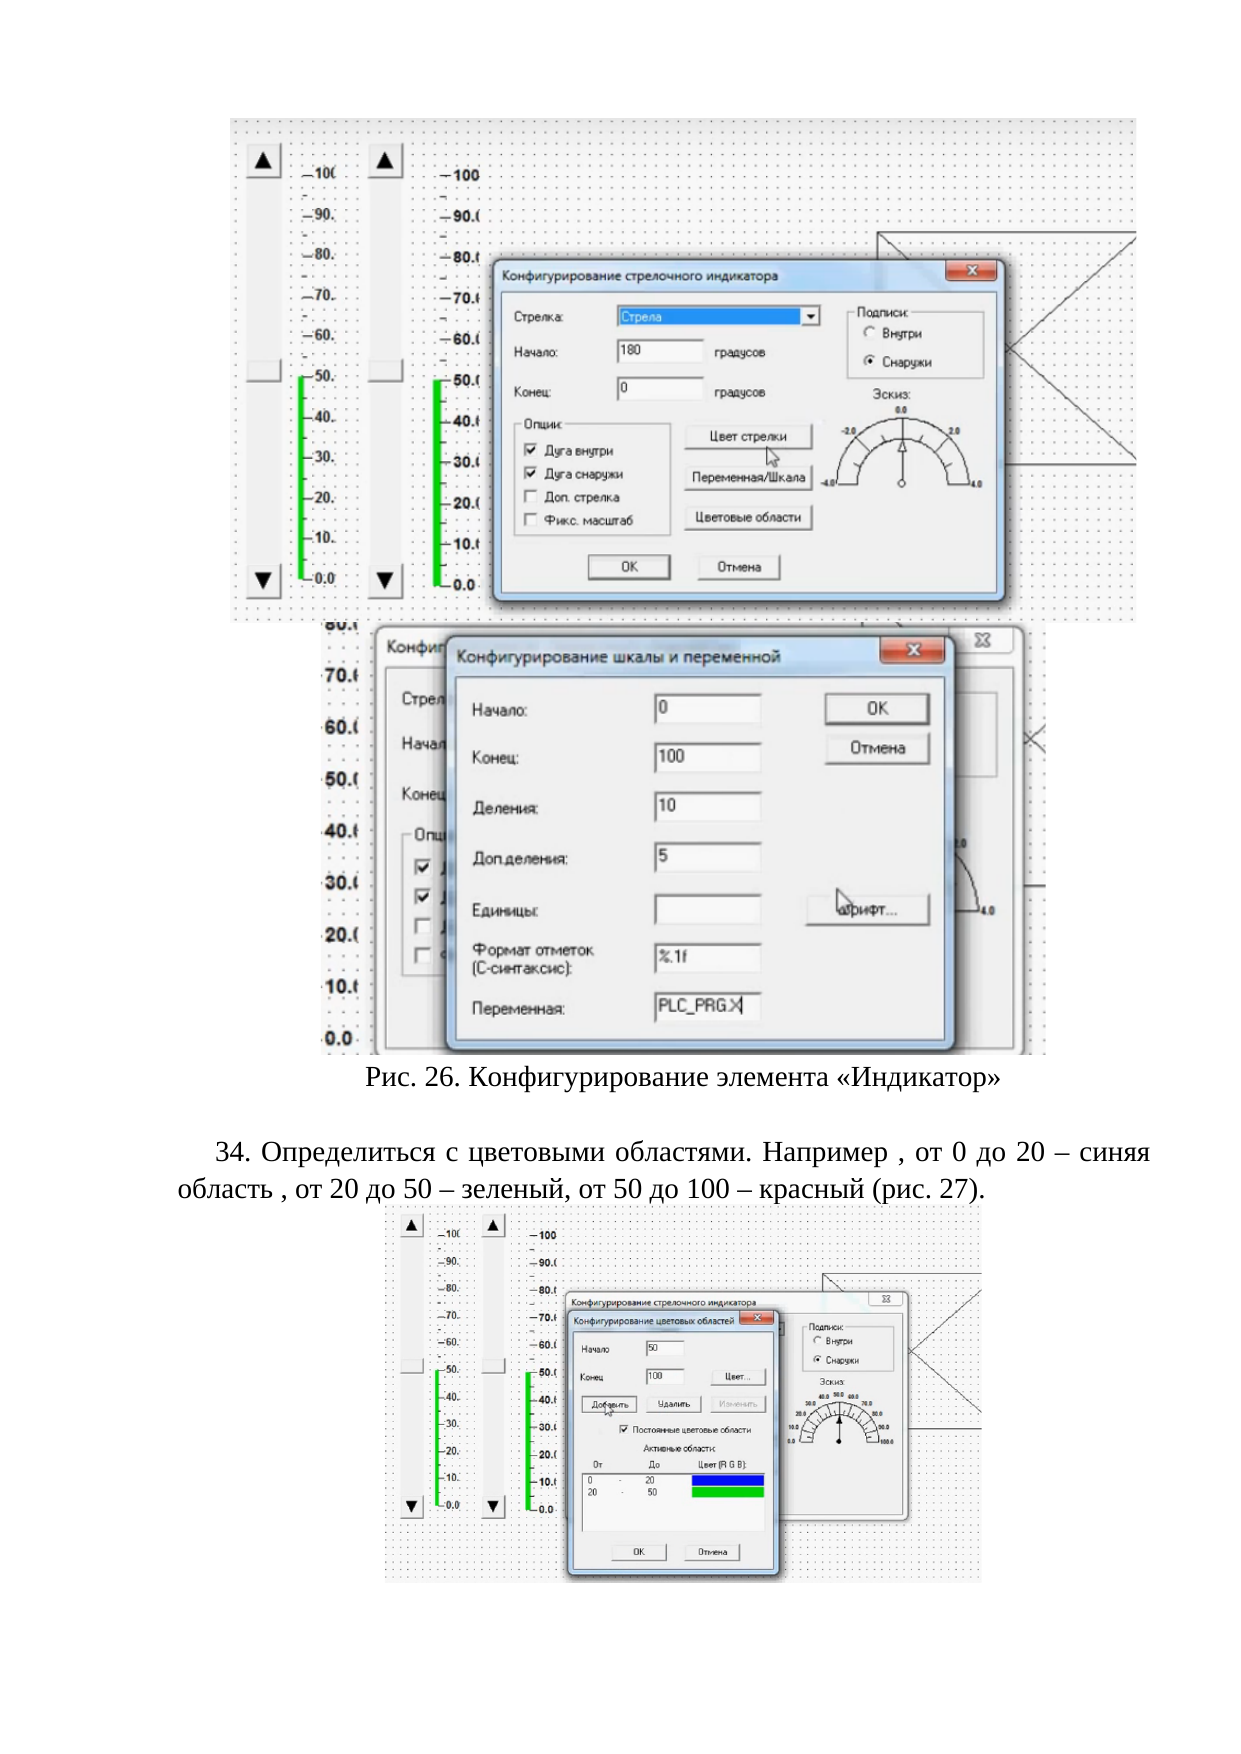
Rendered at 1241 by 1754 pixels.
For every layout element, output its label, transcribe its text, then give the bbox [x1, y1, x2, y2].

picture [384, 1204, 982, 1583]
picture [230, 118, 1137, 1055]
text 34. Определиться с цветовыми областями. Например , от 0 до 20 – синяя область , от 20 до 50 – зеленый, от 50 до 100 – красный (рис. 27). [177, 1130, 1152, 1205]
text Рис. 26. Конфигурирование элемента «Индикатор» [177, 1055, 1152, 1092]
